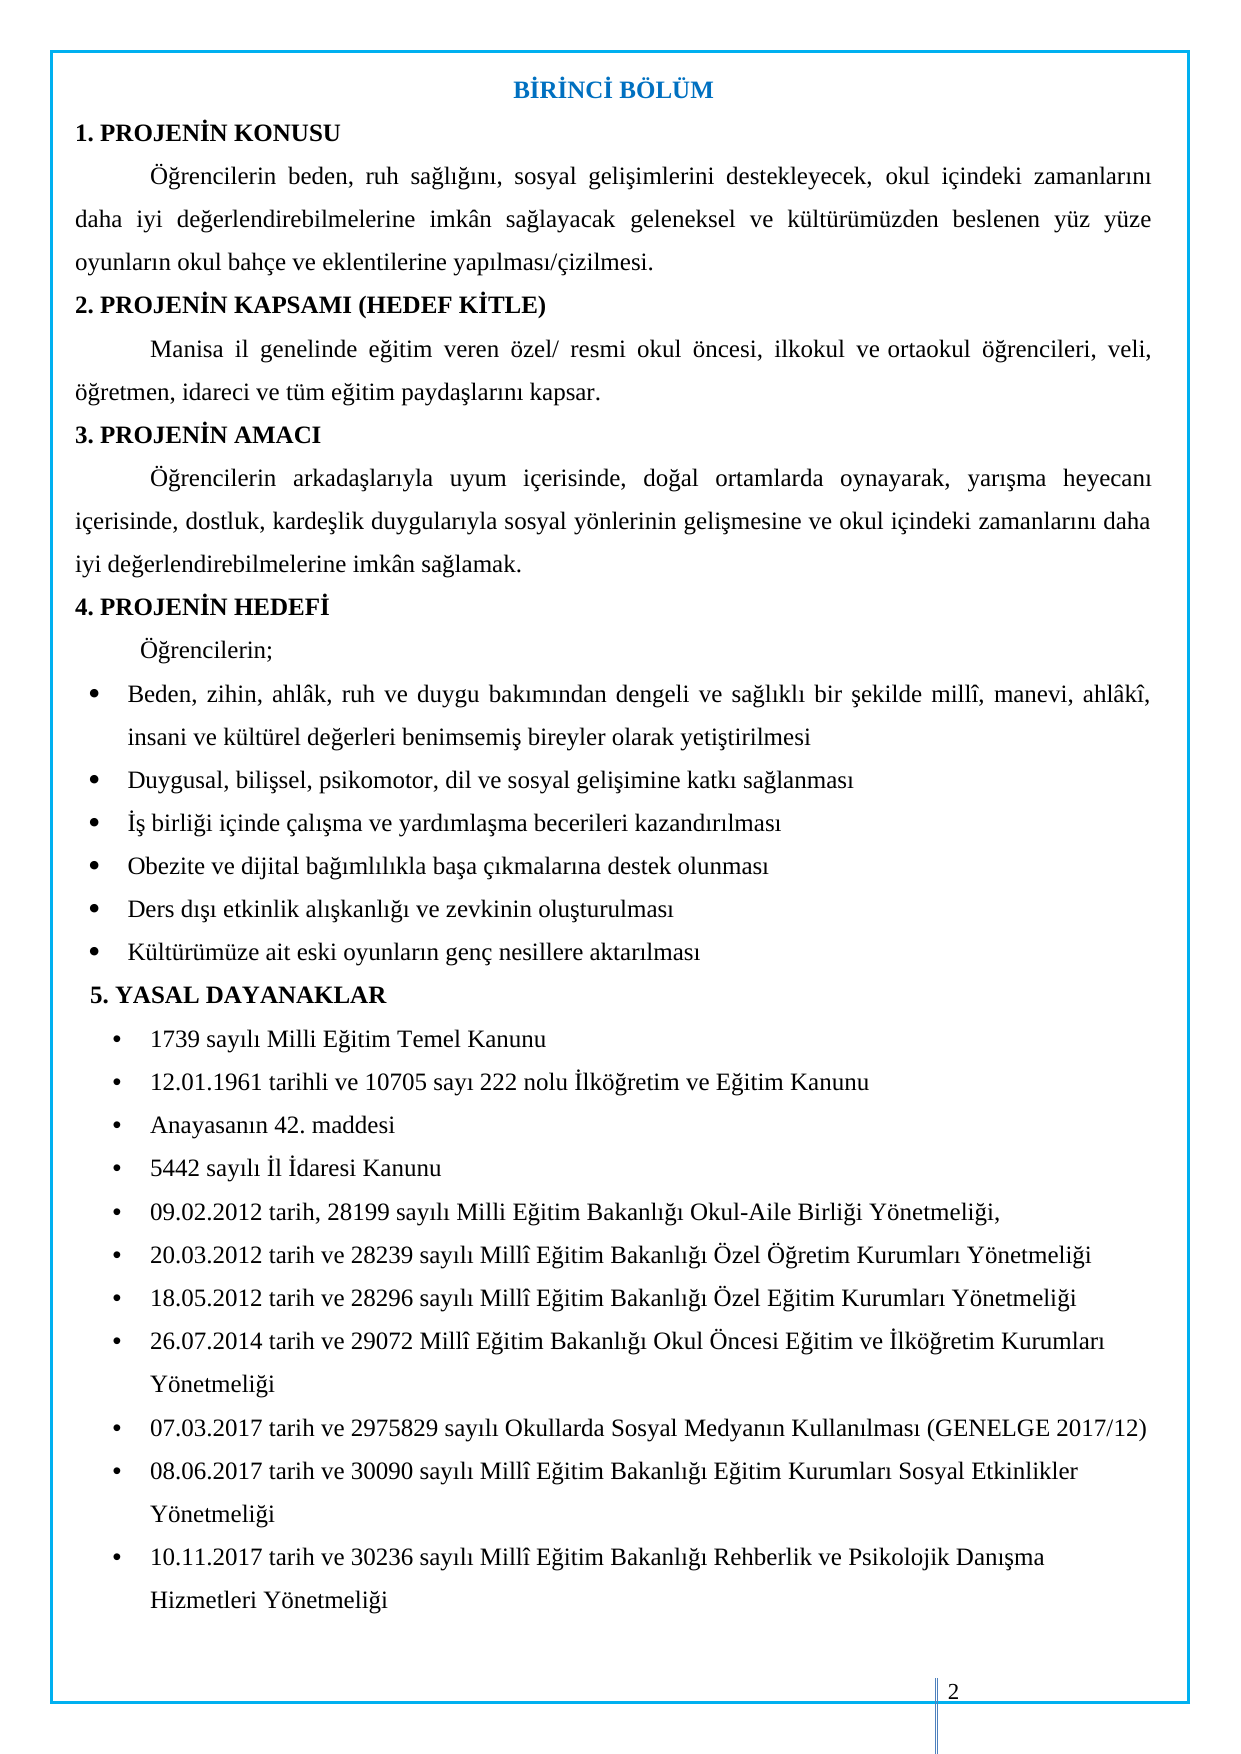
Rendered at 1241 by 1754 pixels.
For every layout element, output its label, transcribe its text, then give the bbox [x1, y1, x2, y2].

text 4. PROJENİN HEDEFİ [75, 592, 1152, 621]
list 18.05.2012 tarih ve 28296 sayılı Millî Eğitim Bakanlığı Özel Eğitim Kurumları Yönetmeliği [112, 1283, 1152, 1312]
list 20.03.2012 tarih ve 28239 sayılı Millî Eğitim Bakanlığı Özel Öğretim Kurumları Yönetmeliği [112, 1240, 1152, 1269]
list Beden, zihin, ahlâk, ruh ve duygu bakımından dengeli ve sağlıklı bir şekilde millî, manevi, ahlâkî, insani ve kültürel değerleri benimsemiş bireyler olarak yetiştirilmesi [90, 679, 1152, 751]
list Duygusal, bilişsel, psikomotor, dil ve sosyal gelişimine katkı sağlanması [90, 765, 1152, 794]
text BİRİNCİ BÖLÜM [75, 75, 1152, 104]
list Obezite ve dijital bağımlılıkla başa çıkmalarına destek olunması [90, 851, 1152, 880]
text Manisa il genelinde eğitim veren özel/ resmi okul öncesi, ilkokul ve ortaokul öğrencileri, veli, öğretmen, idareci ve tüm eğitim paydaşlarını kapsar. [75, 334, 1152, 406]
list 10.11.2017 tarih ve 30236 sayılı Millî Eğitim Bakanlığı Rehberlik ve Psikolojik Danışma Hizmetleri Yönetmeliği [112, 1542, 1152, 1614]
list 08.06.2017 tarih ve 30090 sayılı Millî Eğitim Bakanlığı Eğitim Kurumları Sosyal Etkinlikler Yönetmeliği [112, 1456, 1152, 1528]
list 07.03.2017 tarih ve 2975829 sayılı Okullarda Sosyal Medyanın Kullanılması (GENELGE 2017/12) [112, 1413, 1152, 1442]
list 26.07.2014 tarih ve 29072 Millî Eğitim Bakanlığı Okul Öncesi Eğitim ve İlköğretim Kurumları Yönetmeliği [112, 1326, 1152, 1398]
text Öğrencilerin; [75, 636, 1152, 664]
list İş birliği içinde çalışma ve yardımlaşma becerileri kazandırılması [90, 808, 1152, 837]
list 09.02.2012 tarih, 28199 sayılı Milli Eğitim Bakanlığı Okul-Aile Birliği Yönetmeliği, [112, 1197, 1152, 1226]
text 5. YASAL DAYANAKLAR [90, 981, 1152, 1009]
list 12.01.1961 tarihli ve 10705 sayı 222 nolu İlköğretim ve Eğitim Kanunu [112, 1067, 1152, 1096]
list 5442 sayılı İl İdaresi Kanunu [112, 1153, 1152, 1182]
list Ders dışı etkinlik alışkanlığı ve zevkinin oluşturulması [90, 894, 1152, 923]
text Öğrencilerin arkadaşlarıyla uyum içerisinde, doğal ortamlarda oynayarak, yarışma heyecanı içerisinde, dostluk, kardeşlik duygularıyla sosyal yönlerinin gelişmesine ve okul içindeki zamanlarını daha iyi değerlendirebilmelerine imkân sağlamak. [75, 463, 1152, 578]
text 1. PROJENİN KONUSU [75, 118, 1152, 147]
list Anayasanın 42. maddesi [112, 1110, 1152, 1139]
text 3. PROJENİN AMACI [75, 420, 1152, 449]
text 2. PROJENİN KAPSAMI (HEDEF KİTLE) [75, 291, 1152, 319]
text Öğrencilerin beden, ruh sağlığını, sosyal gelişimlerini destekleyecek, okul içindeki zamanlarını daha iyi değerlendirebilmelerine imkân sağlayacak geleneksel ve kültürümüzden beslenen yüz yüze oyunların okul bahçe ve eklentilerine yapılması/çizilmesi. [75, 161, 1152, 276]
list Kültürümüze ait eski oyunların genç nesillere aktarılması [90, 937, 1152, 966]
list 1739 sayılı Milli Eğitim Temel Kanunu [112, 1024, 1152, 1053]
